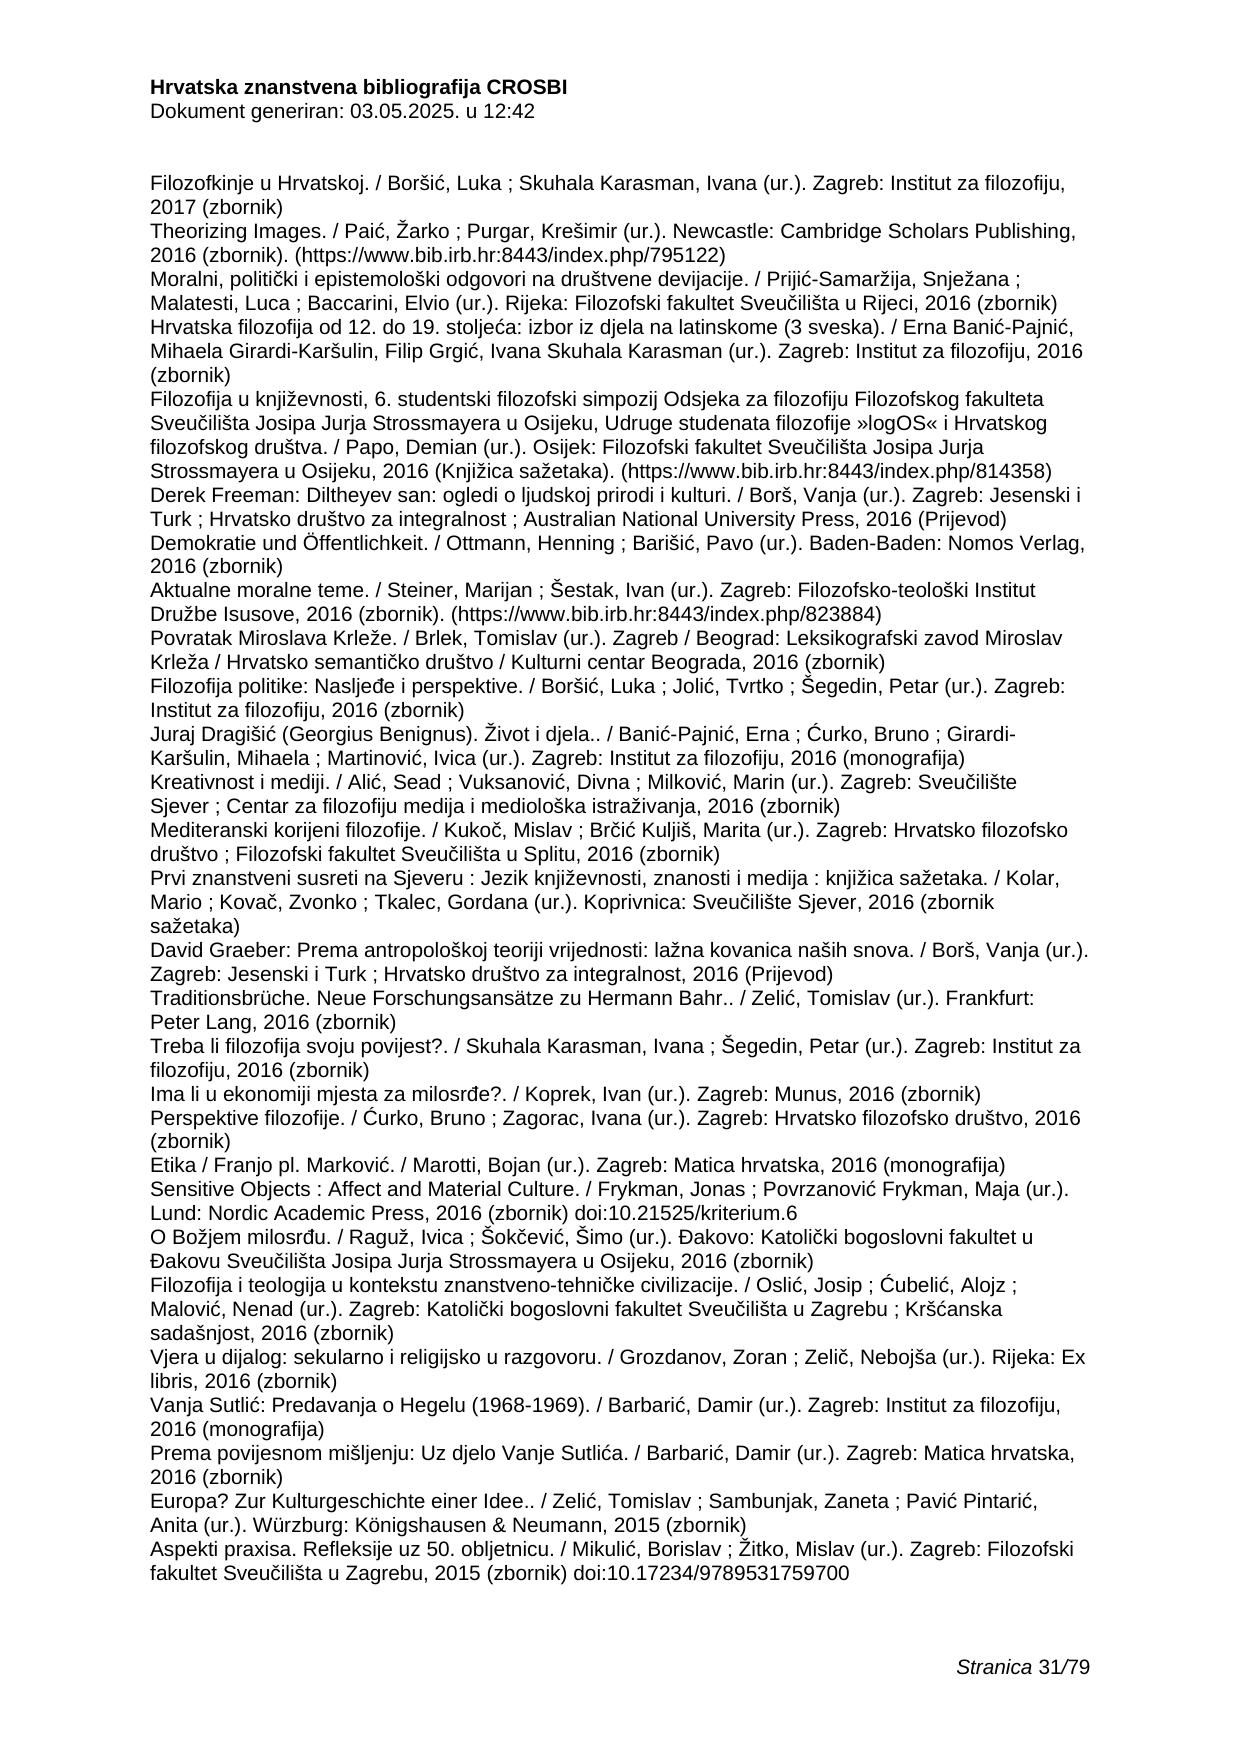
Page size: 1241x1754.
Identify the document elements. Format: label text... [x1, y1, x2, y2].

text Mediteranski korijeni filozofije. / Kukoč, Mislav ; Brčić Kuljiš, Marita (ur.). Zagreb: Hrvatsko filozofsko društvo ; Filozofski fakultet Sveučilišta u Splitu, 2016 (zbornik) [150, 818, 1090, 866]
text Moralni, politički i epistemološki odgovori na društvene devijacije. / Prijić-Samaržija, Snježana ; Malatesti, Luca ; Baccarini, Elvio (ur.). Rijeka: Filozofski fakultet Sveučilišta u Rijeci, 2016 (zbornik) [150, 267, 1090, 315]
text Juraj Dragišić (Georgius Benignus). Život i djela.. / Banić-Pajnić, Erna ; Ćurko, Bruno ; Girardi- Karšulin, Mihaela ; Martinović, Ivica (ur.). Zagreb: Institut za filozofiju, 2016 (monografija) [150, 722, 1090, 770]
text Filozofkinje u Hrvatskoj. / Boršić, Luka ; Skuhala Karasman, Ivana (ur.). Zagreb: Institut za filozofiju, 2017 (zbornik) [150, 171, 1090, 219]
text Demokratie und Öffentlichkeit. / Ottmann, Henning ; Barišić, Pavo (ur.). Baden-Baden: Nomos Verlag, 2016 (zbornik) [150, 530, 1090, 578]
text Sensitive Objects : Affect and Material Culture. / Frykman, Jonas ; Povrzanović Frykman, Maja (ur.). Lund: Nordic Academic Press, 2016 (zbornik) doi:10.21525/kriterium.6 [150, 1177, 1090, 1225]
text Aspekti praxisa. Refleksije uz 50. obljetnicu. / Mikulić, Borislav ; Žitko, Mislav (ur.). Zagreb: Filozofski fakultet Sveučilišta u Zagrebu, 2015 (zbornik) doi:10.17234/9789531759700 [150, 1537, 1090, 1584]
text Kreativnost i mediji. / Alić, Sead ; Vuksanović, Divna ; Milković, Marin (ur.). Zagreb: Sveučilište Sjever ; Centar za filozofiju medija i mediološka istraživanja, 2016 (zbornik) [150, 770, 1090, 818]
text Ima li u ekonomiji mjesta za milosrđe?. / Koprek, Ivan (ur.). Zagreb: Munus, 2016 (zbornik) [150, 1081, 1090, 1105]
text Prvi znanstveni susreti na Sjeveru : Jezik književnosti, znanosti i medija : knjižica sažetaka. / Kolar, Mario ; Kovač, Zvonko ; Tkalec, Gordana (ur.). Koprivnica: Sveučilište Sjever, 2016 (zbornik sažetaka) [150, 866, 1090, 938]
text Hrvatska filozofija od 12. do 19. stoljeća: izbor iz djela na latinskome (3 sveska). / Erna Banić-Pajnić, Mihaela Girardi-Karšulin, Filip Grgić, Ivana Skuhala Karasman (ur.). Zagreb: Institut za filozofiju, 2016 (zbornik) [150, 315, 1090, 387]
text Theorizing Images. / Paić, Žarko ; Purgar, Krešimir (ur.). Newcastle: Cambridge Scholars Publishing, 2016 (zbornik). (https://www.bib.irb.hr:8443/index.php/795122) [150, 219, 1090, 267]
text Vanja Sutlić: Predavanja o Hegelu (1968-1969). / Barbarić, Damir (ur.). Zagreb: Institut za filozofiju, 2016 (monografija) [150, 1393, 1090, 1441]
text Prema povijesnom mišljenju: Uz djelo Vanje Sutlića. / Barbarić, Damir (ur.). Zagreb: Matica hrvatska, 2016 (zbornik) [150, 1441, 1090, 1489]
text Povratak Miroslava Krleže. / Brlek, Tomislav (ur.). Zagreb / Beograd: Leksikografski zavod Miroslav Krleža / Hrvatsko semantičko društvo / Kulturni centar Beograda, 2016 (zbornik) [150, 626, 1090, 674]
text Derek Freeman: Diltheyev san: ogledi o ljudskoj prirodi i kulturi. / Borš, Vanja (ur.). Zagreb: Jesenski i Turk ; Hrvatsko društvo za integralnost ; Australian National University Press, 2016 (Prijevod) [150, 482, 1090, 530]
text Vjera u dijalog: sekularno i religijsko u razgovoru. / Grozdanov, Zoran ; Zelič, Nebojša (ur.). Rijeka: Ex libris, 2016 (zbornik) [150, 1345, 1090, 1393]
text Perspektive filozofije. / Ćurko, Bruno ; Zagorac, Ivana (ur.). Zagreb: Hrvatsko filozofsko društvo, 2016 (zbornik) [150, 1105, 1090, 1153]
text David Graeber: Prema antropološkoj teoriji vrijednosti: lažna kovanica naših snova. / Borš, Vanja (ur.). Zagreb: Jesenski i Turk ; Hrvatsko društvo za integralnost, 2016 (Prijevod) [150, 938, 1090, 986]
text Filozofija u književnosti, 6. studentski filozofski simpozij Odsjeka za filozofiju Filozofskog fakulteta Sveučilišta Josipa Jurja Strossmayera u Osijeku, Udruge studenata filozofije »logOS« i Hrvatskog filozofskog društva. / Papo, Demian (ur.). Osijek: Filozofski fakultet Sveučilišta Josipa Jurja Strossmayera u Osijeku, 2016 (Knjižica sažetaka). (https://www.bib.irb.hr:8443/index.php/814358) [150, 387, 1090, 482]
text Etika / Franjo pl. Marković. / Marotti, Bojan (ur.). Zagreb: Matica hrvatska, 2016 (monografija) [150, 1153, 1090, 1177]
text Aktualne moralne teme. / Steiner, Marijan ; Šestak, Ivan (ur.). Zagreb: Filozofsko-teološki Institut Družbe Isusove, 2016 (zbornik). (https://www.bib.irb.hr:8443/index.php/823884) [150, 578, 1090, 626]
text O Božjem milosrđu. / Raguž, Ivica ; Šokčević, Šimo (ur.). Đakovo: Katolički bogoslovni fakultet u Đakovu Sveučilišta Josipa Jurja Strossmayera u Osijeku, 2016 (zbornik) [150, 1225, 1090, 1273]
text Treba li filozofija svoju povijest?. / Skuhala Karasman, Ivana ; Šegedin, Petar (ur.). Zagreb: Institut za filozofiju, 2016 (zbornik) [150, 1033, 1090, 1081]
text Filozofija i teologija u kontekstu znanstveno-tehničke civilizacije. / Oslić, Josip ; Ćubelić, Alojz ; Malović, Nenad (ur.). Zagreb: Katolički bogoslovni fakultet Sveučilišta u Zagrebu ; Kršćanska sadašnjost, 2016 (zbornik) [150, 1273, 1090, 1345]
text Traditionsbrüche. Neue Forschungsansätze zu Hermann Bahr.. / Zelić, Tomislav (ur.). Frankfurt: Peter Lang, 2016 (zbornik) [150, 986, 1090, 1033]
text Filozofija politike: Nasljeđe i perspektive. / Boršić, Luka ; Jolić, Tvrtko ; Šegedin, Petar (ur.). Zagreb: Institut za filozofiju, 2016 (zbornik) [150, 674, 1090, 722]
text Europa? Zur Kulturgeschichte einer Idee.. / Zelić, Tomislav ; Sambunjak, Zaneta ; Pavić Pintarić, Anita (ur.). Würzburg: Königshausen & Neumann, 2015 (zbornik) [150, 1489, 1090, 1537]
